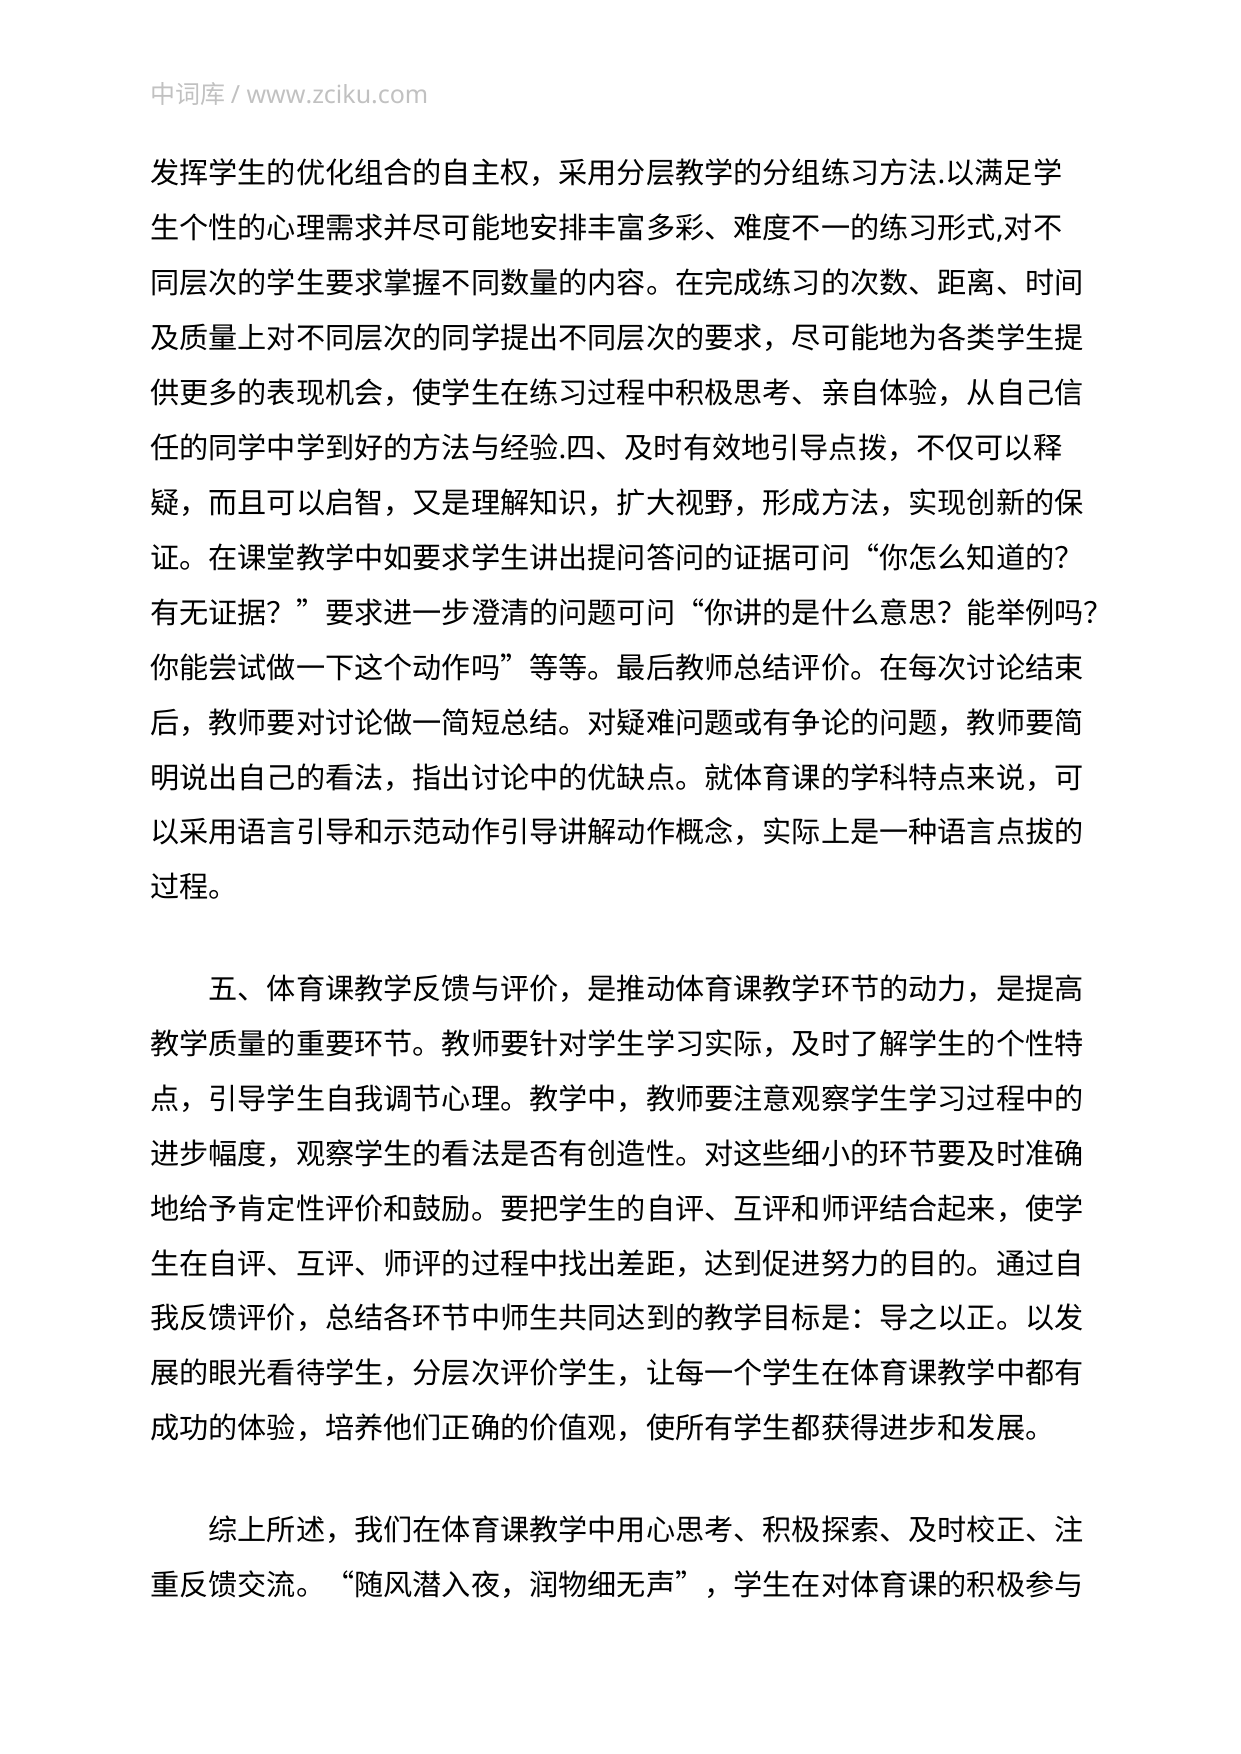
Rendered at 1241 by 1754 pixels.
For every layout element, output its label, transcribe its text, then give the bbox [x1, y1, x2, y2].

text 五、体育课教学反馈与评价，是推动体育课教学环节的动力，是提高教学质量的重要环节。教师要针对学生学习实际，及时了解学生的个性特点，引导学生自我调节心理。教学中，教师要注意观察学生学习过程中的进步幅度，观察学生的看法是否有创造性。对这些细小的环节要及时准确地给予肯定性评价和鼓励。要把学生的自评、互评和师评结合起来，使学生在自评、互评、师评的过程中找出差距，达到促进努力的目的。通过自我反馈评价，总结各环节中师生共同达到的教学目标是：导之以正。以发展的眼光看待学生，分层次评价学生，让每一个学生在体育课教学中都有成功的体验，培养他们正确的价值观，使所有学生都获得进步和发展。 [150, 966, 1090, 1447]
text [150, 150, 1090, 906]
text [150, 1507, 1090, 1604]
